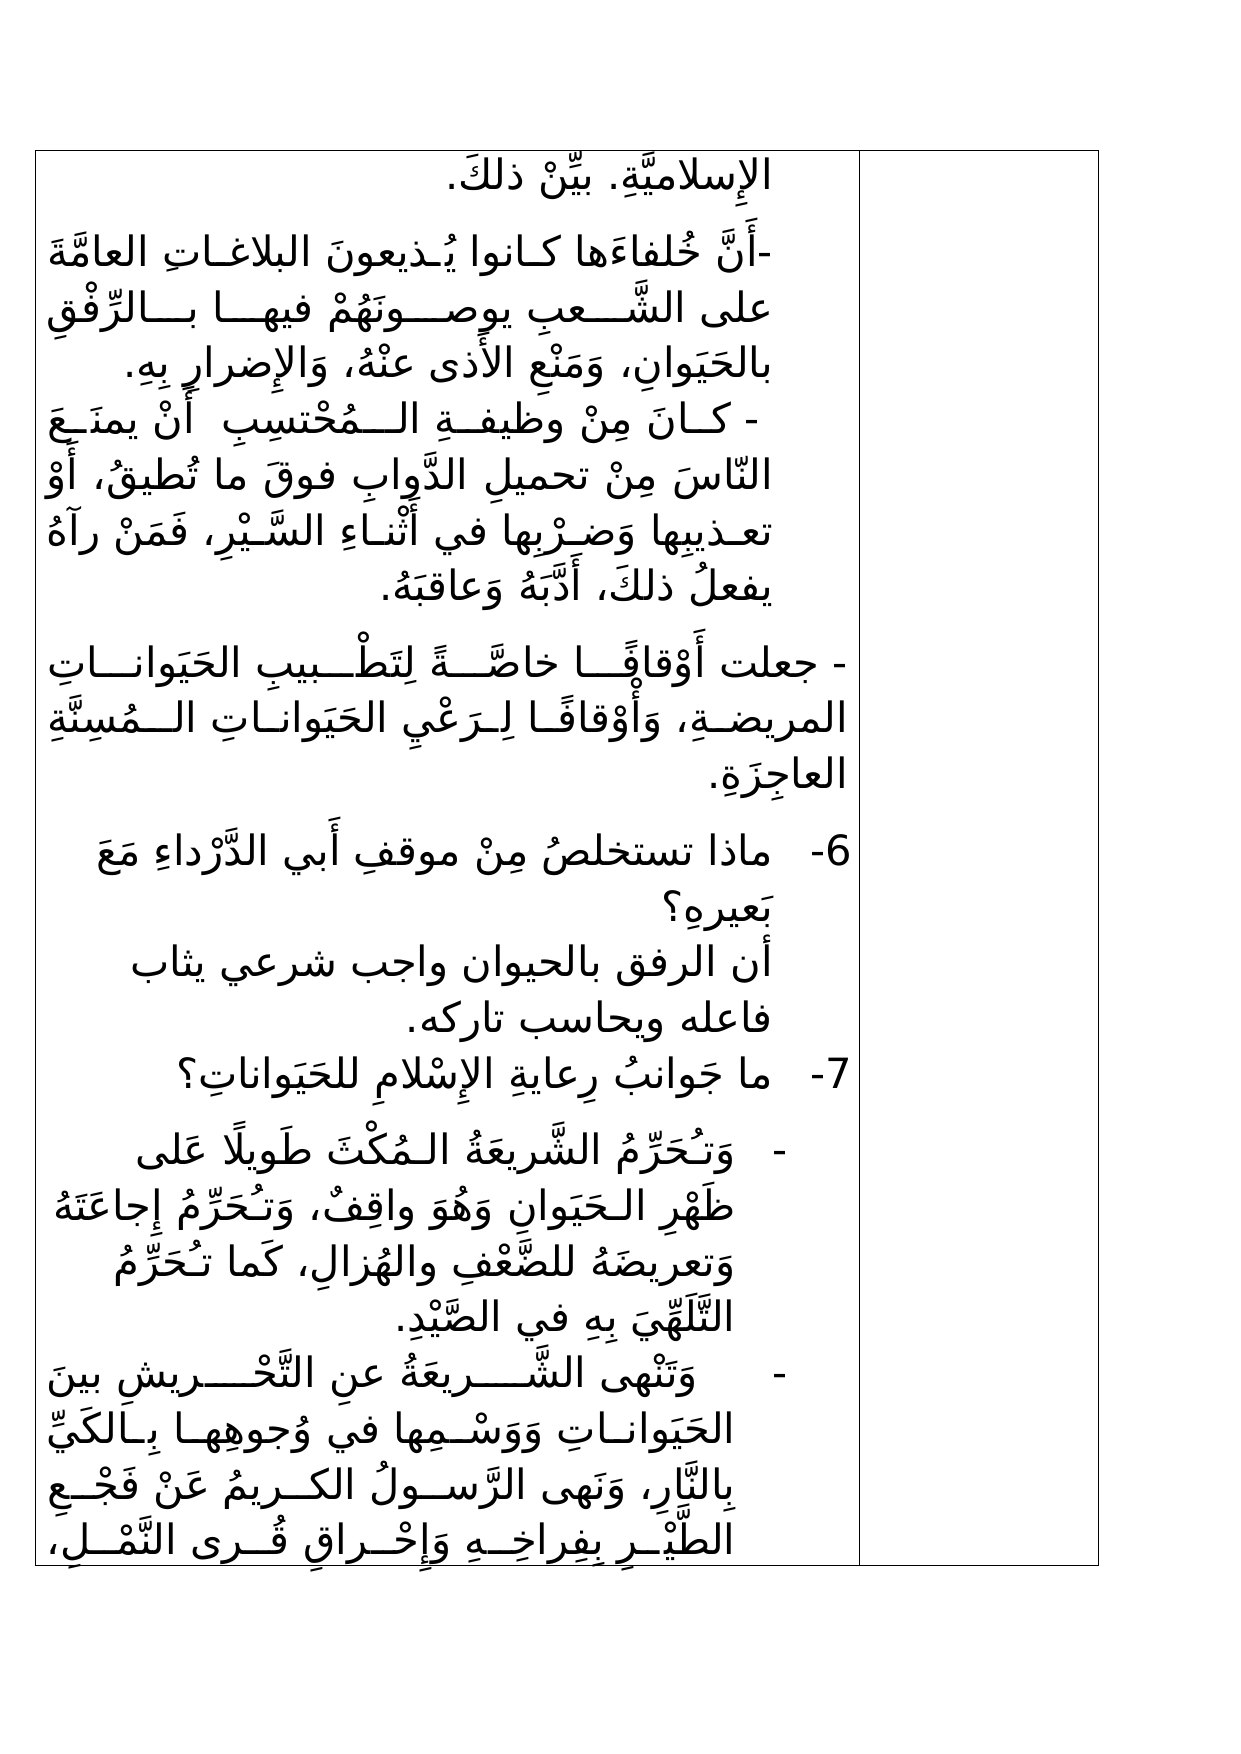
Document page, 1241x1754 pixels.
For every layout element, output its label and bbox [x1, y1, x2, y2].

table_cell [860, 151, 1098, 1565]
table_cell [36, 151, 859, 1565]
